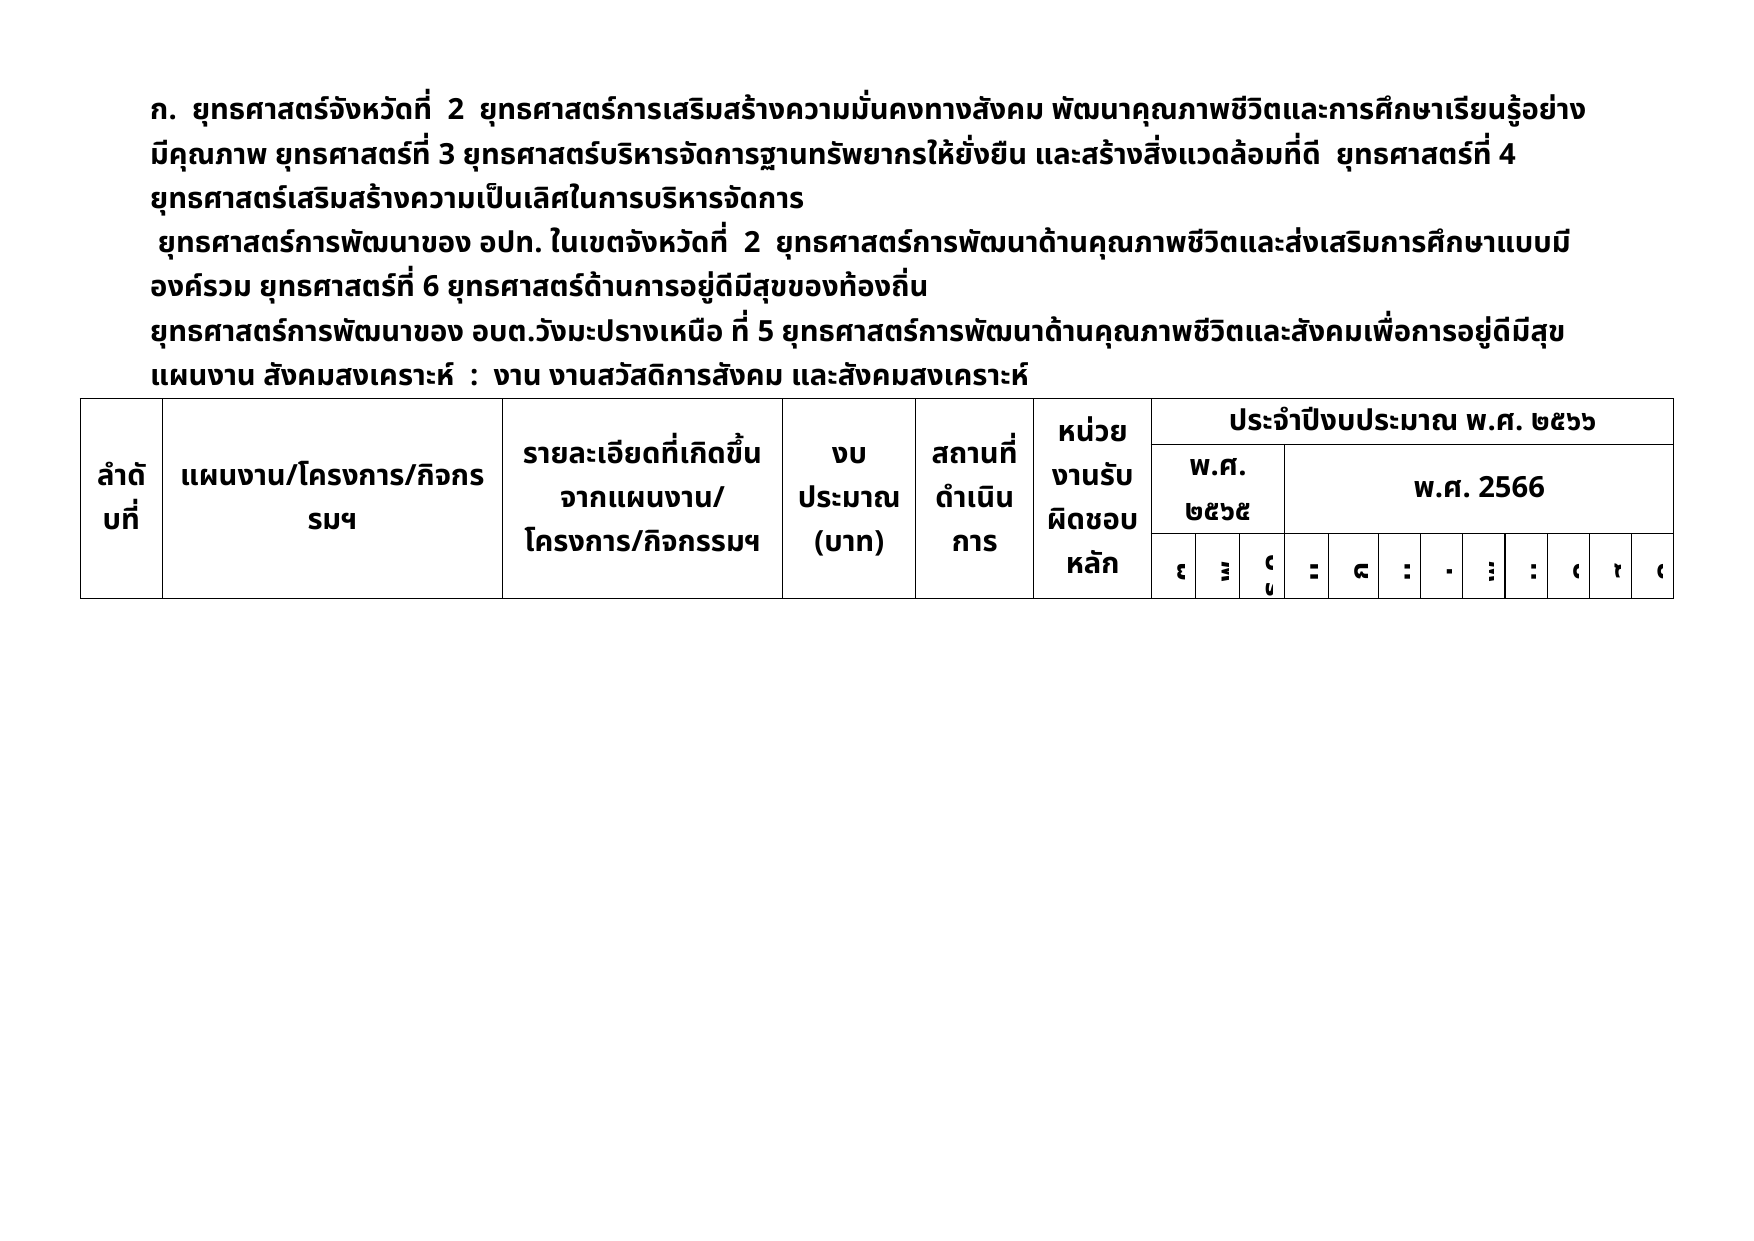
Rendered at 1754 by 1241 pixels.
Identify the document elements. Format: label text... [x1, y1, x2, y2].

table_cell พ.ศ. 2566 [1285, 445, 1673, 533]
table_cell ก.ย. [1632, 534, 1673, 598]
table_cell ม.ค. [1285, 534, 1328, 598]
table_header ประจำปีงบประมาณ พ.ศ. ๒๕๖๖ [1152, 399, 1673, 444]
table_cell ก.ค. [1548, 534, 1589, 598]
table_cell พ.ค. [1463, 534, 1504, 598]
text แผนงาน สังคมสงเคราะห์ : งาน งานสวัสดิการสังคม และสังคมสงเคราะห์ [150, 354, 1604, 398]
table_cell พ.ศ. ๒๕๖๕ [1152, 445, 1284, 533]
table_cell เม.ย. [1421, 534, 1462, 598]
text ก. ยุทธศาสตร์จังหวัดที่ 2 ยุทธศาสตร์การเสริมสร้างความมั่นคงทางสังคม พัฒนาคุณภาพชีวิตและการศึกษาเรียนรู้อย่างมีคุณภาพ ยุทธศาสตร์ที่ 3 ยุทธศาสตร์บริหารจัดการฐานทรัพยากรให้ยั่งยืน และสร้างสิ่งแวดล้อมที่ดี ยุทธศาสตร์ที่ 4 ยุทธศาสตร์เสริมสร้างความเป็นเลิศในการบริหารจัดการ [150, 89, 1604, 221]
table_cell มิ.ย. [1506, 534, 1547, 598]
table_cell ธ.ค. [1240, 534, 1284, 598]
text ยุทธศาสตร์การพัฒนาของ อปท. ในเขตจังหวัดที่ 2 ยุทธศาสตร์การพัฒนาด้านคุณภาพชีวิตและส่งเสริมการศึกษาแบบมีองค์รวม ยุทธศาสตร์ที่ 6 ยุทธศาสตร์ด้านการอยู่ดีมีสุขของท้องถิ่น [150, 221, 1604, 310]
table_header ลำดับที่ [81, 399, 162, 598]
table_header สถานที่ ดำเนินการ [916, 399, 1033, 598]
table_cell ก.พ. [1329, 534, 1378, 598]
table_header แผนงาน/โครงการ/กิจกรรมฯ [163, 399, 502, 598]
text ยุทธศาสตร์การพัฒนาของ อบต.วังมะปรางเหนือ ที่ 5 ยุทธศาสตร์การพัฒนาด้านคุณภาพชีวิตและสังคมเพื่อการอยู่ดีมีสุข [150, 310, 1604, 354]
table_cell ส.ค. [1590, 534, 1631, 598]
table_cell ต.ค. [1152, 534, 1195, 598]
table_header รายละเอียดที่เกิดขึ้นจากแผนงาน/โครงการ/กิจกรรมฯ [503, 399, 782, 598]
table_header หน่วยงานรับผิดชอบหลัก [1034, 399, 1151, 598]
table_cell มี.ค. [1379, 534, 1420, 598]
table_cell พ.ย. [1196, 534, 1239, 598]
table_header งบประมาณ (บาท) [783, 399, 915, 598]
